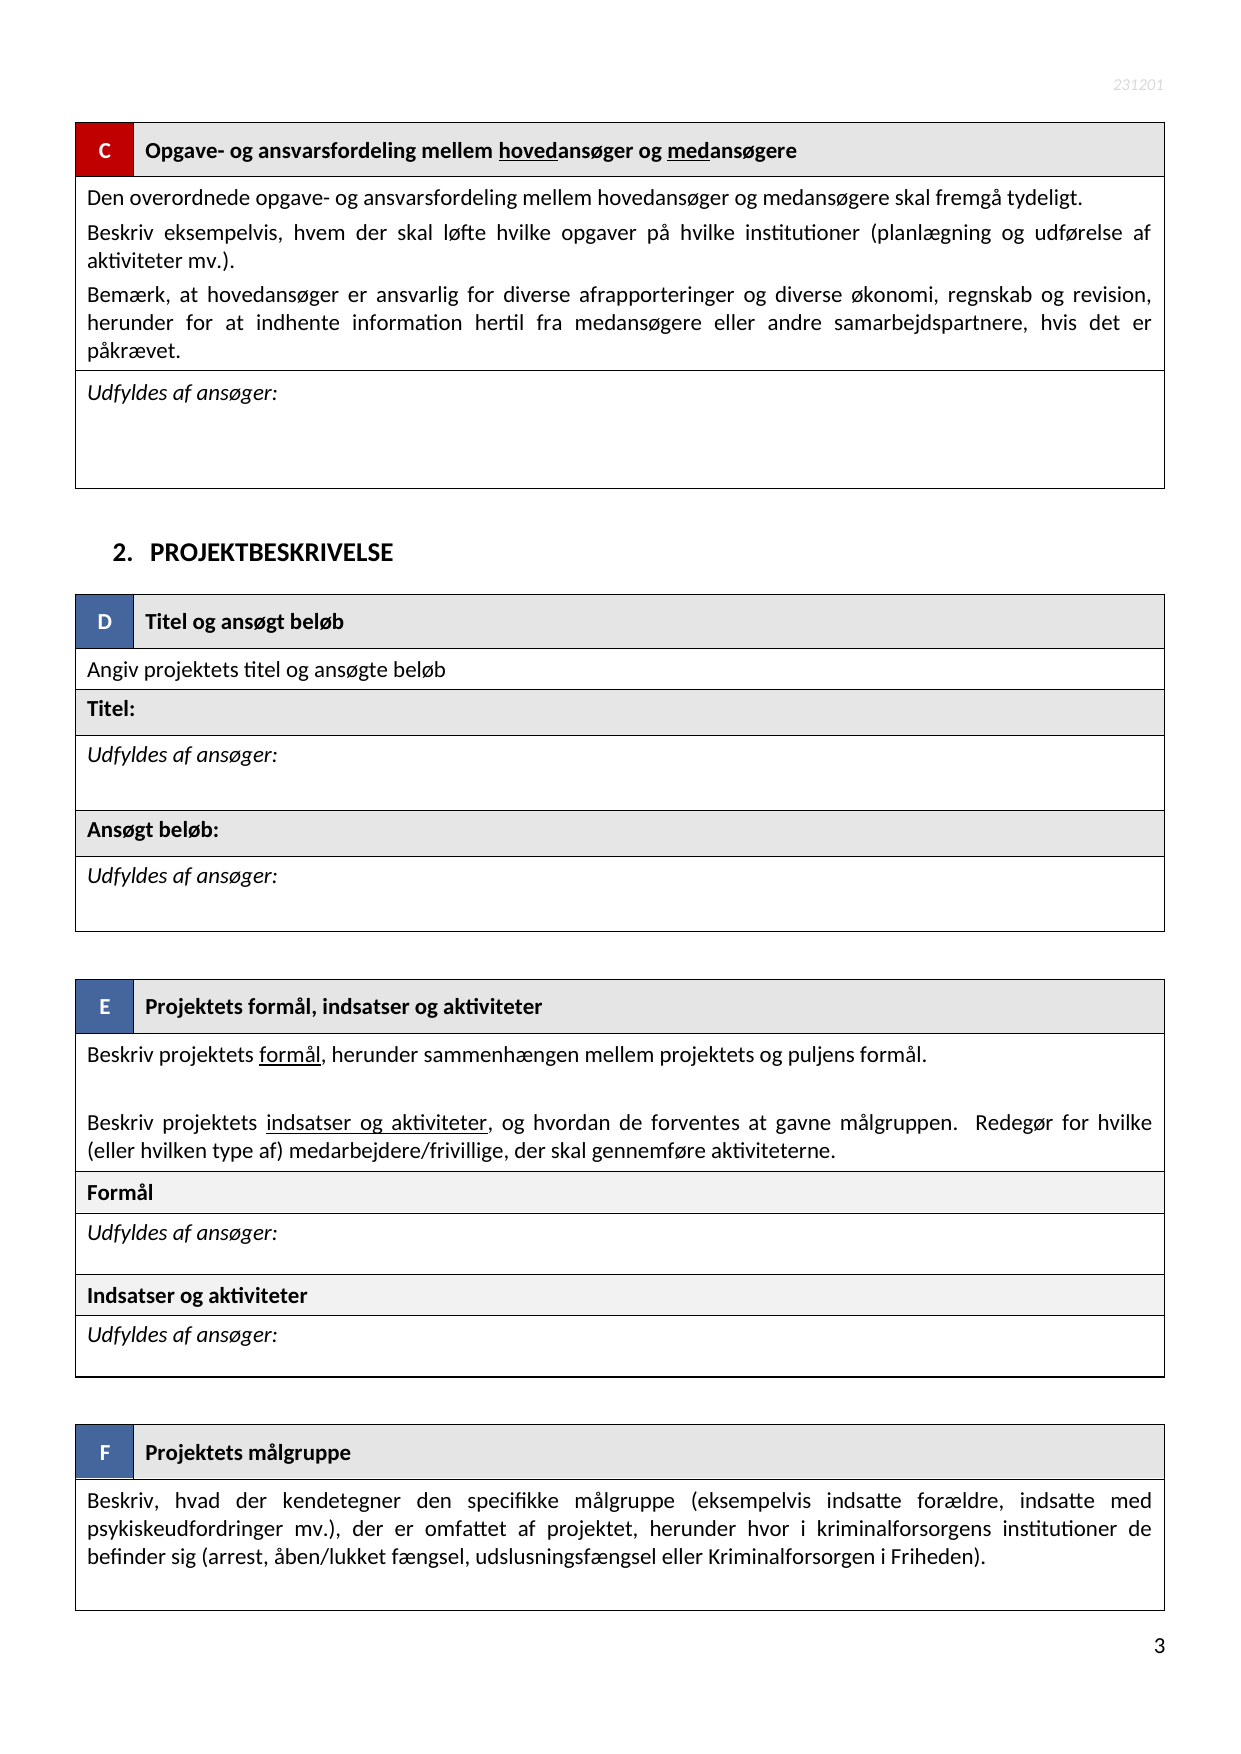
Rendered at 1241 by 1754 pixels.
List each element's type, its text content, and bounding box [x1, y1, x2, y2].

table_header Opgave- og ansvarsfordeling mellem hovedansøger og medansøgere [134, 123, 1164, 176]
table_header Titel og ansøgt beløb [134, 595, 1164, 648]
table_cell Den overordnede opgave- og ansvarsfordeling mellem hovedansøger og medansøgere skal fremgå tydeligt. Beskriv eksempelvis, hvem der skal løfte hvilke opgaver på hvilke institutioner (planlægning og udførelse af aktiviteter mv.). Bemærk, at hovedansøger er ansvarlig for diverse afrapporteringer og diverse økonomi, regnskab og revision, herunder for at indhente information hertil fra medansøgere eller andre samarbejdspartnere, hvis det er påkrævet. [76, 177, 1164, 370]
table_header Projektets formål, indsatser og aktiviteter [134, 980, 1164, 1033]
table_cell Udfyldes af ansøger: [76, 736, 1164, 810]
table_cell Udfyldes af ansøger: [76, 371, 1164, 488]
table_cell Udfyldes af ansøger: [76, 1316, 1164, 1376]
table_cell Ansøgt beløb: [76, 811, 1164, 856]
table_cell Udfyldes af ansøger: [76, 1214, 1164, 1274]
table_cell Indsatser og aktiviteter [76, 1275, 1164, 1315]
table_header Projektets målgruppe [134, 1425, 1164, 1478]
table_cell Formål [76, 1172, 1164, 1212]
table_cell Angiv projektets titel og ansøgte beløb [76, 649, 1164, 689]
table_header C [76, 123, 133, 176]
table_cell Beskriv projektets formål, herunder sammenhængen mellem projektets og puljens formål. Beskriv projektets indsatser og aktiviteter, og hvordan de forventes at gavne målgruppen. Redegør for hvilke (eller hvilken type af) medarbejdere/frivillige, der skal gennemføre aktiviteterne. [76, 1034, 1164, 1171]
table_header E [76, 980, 133, 1033]
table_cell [76, 1480, 1164, 1610]
subtitle PROJEKTBESKRIVELSE [112, 536, 1165, 569]
table_header D [76, 595, 133, 648]
table_cell Udfyldes af ansøger: [76, 857, 1164, 931]
table_header F [76, 1425, 133, 1478]
table_cell Titel: [76, 690, 1164, 735]
